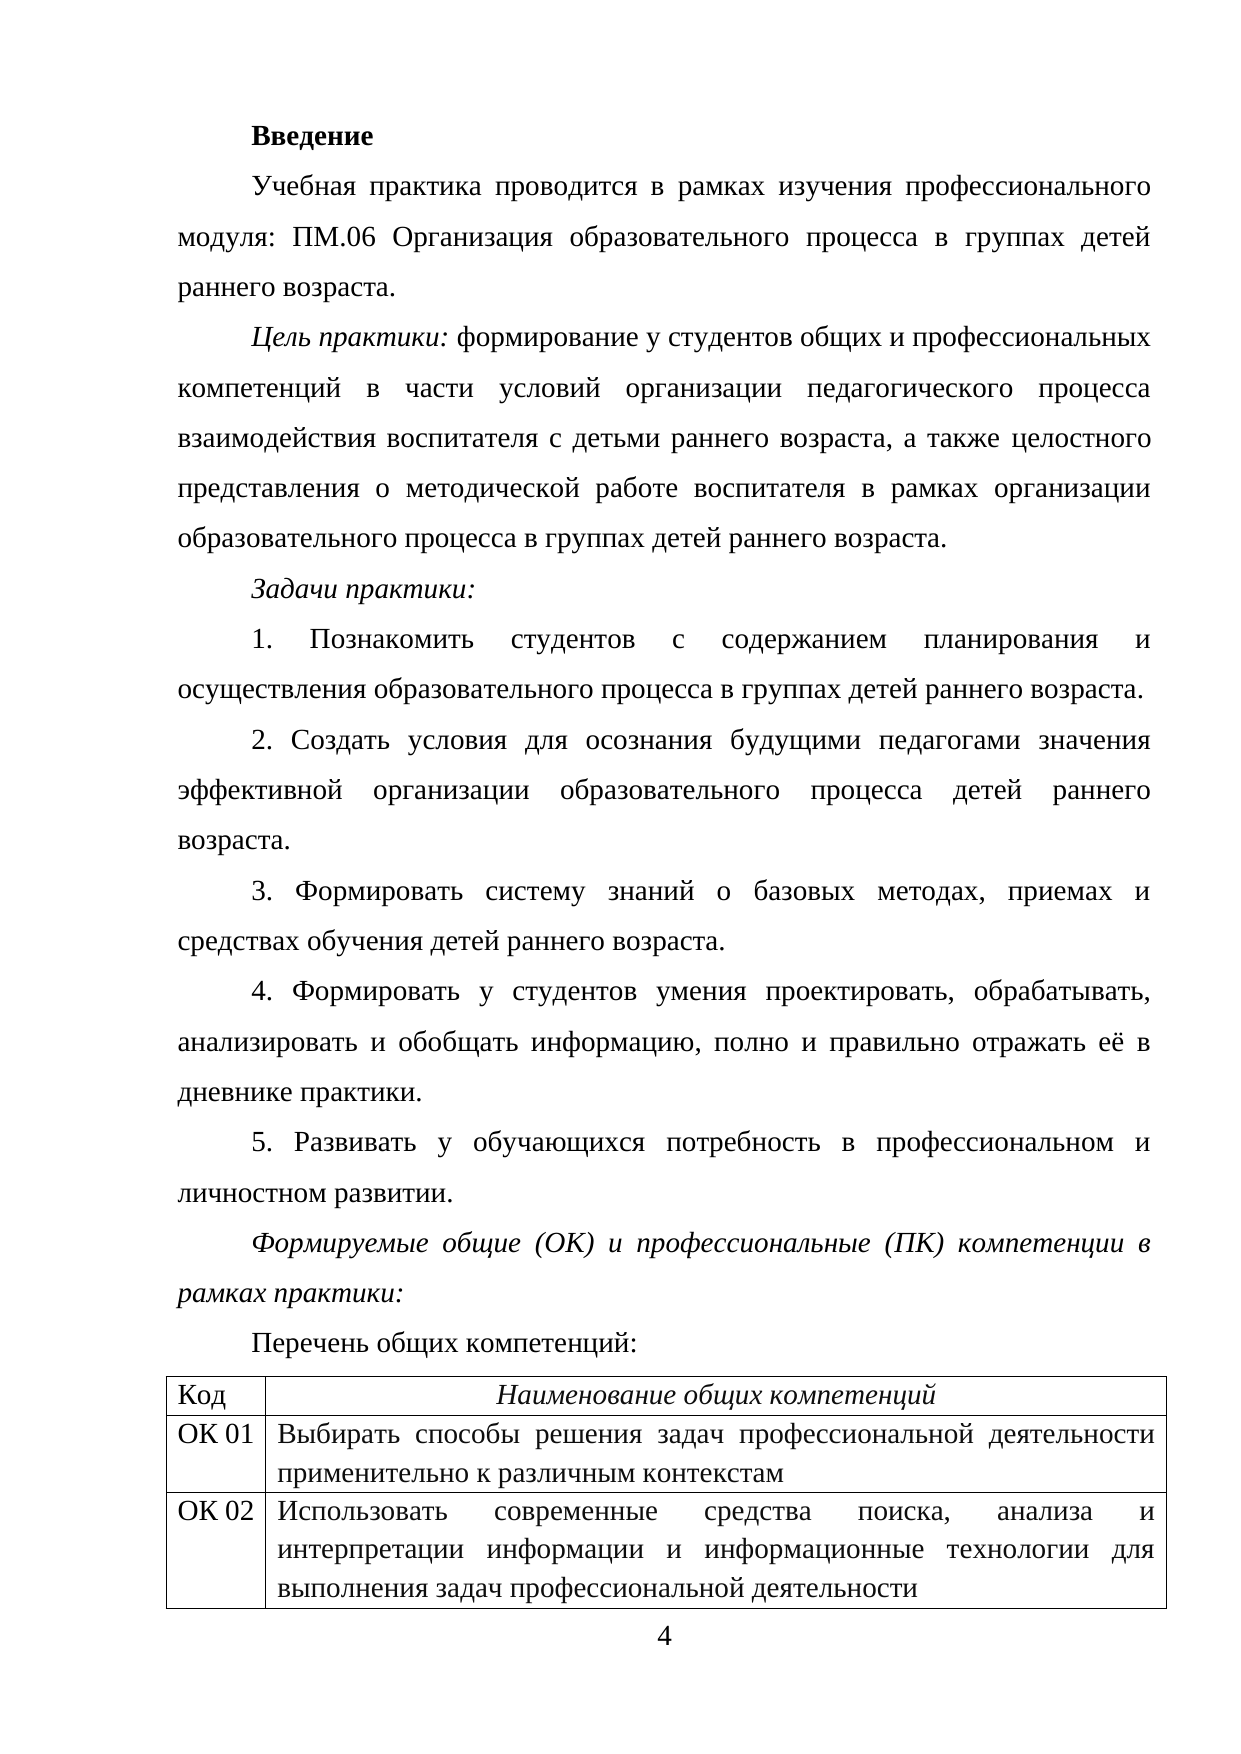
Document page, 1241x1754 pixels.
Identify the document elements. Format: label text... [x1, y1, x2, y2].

text Цель практики: формирование у студентов общих и профессиональных компетенций в части условий организации педагогического процесса взаимодействия воспитателя с детьми раннего возраста, а также целостного представления о методической работе воспитателя в рамках организации образовательного процесса в группах детей раннего возраста. [177, 319, 1152, 470]
table_header Код [167, 1377, 265, 1415]
text Задачи практики: [177, 571, 1152, 604]
table_cell ОК 01 [167, 1416, 265, 1492]
text Введение [177, 118, 1152, 152]
text Перечень общих компетенций: [177, 1326, 1152, 1359]
table_cell Использовать современные средства поиска, анализа и интерпретации информации и информационные технологии для выполнения задач профессиональной деятельности [266, 1493, 1166, 1608]
table_header Наименование общих компетенций [266, 1377, 1166, 1415]
text 4. Формировать у студентов умения проектировать, обрабатывать, анализировать и обобщать информацию, полно и правильно отражать её в дневнике практики. [177, 973, 1152, 1108]
table_cell ОК 02 [167, 1493, 265, 1608]
text Цель практики: формирование у студентов общих и профессиональных компетенций в части условий организации педагогического процесса взаимодействия воспитателя с детьми раннего возраста, а также целостного представления о методической работе воспитателя в рамках организации образовательного процесса в группах детей раннего возраста. [177, 504, 1152, 554]
table_cell Выбирать способы решения задач профессиональной деятельности применительно к различным контекстам [266, 1416, 1166, 1492]
text 1. Познакомить студентов с содержанием планирования и осуществления образовательного процесса в группах детей раннего возраста. [177, 621, 1152, 705]
text Учебная практика проводится в рамках изучения профессионального модуля: ПМ.06 Организация образовательного процесса в группах детей раннего возраста. [177, 168, 1152, 303]
text 3. Формировать систему знаний о базовых методах, приемах и средствах обучения детей раннего возраста. [177, 873, 1152, 957]
text Формируемые общие (ОК) и профессиональные (ПК) компетенции в рамках практики: [177, 1225, 1152, 1309]
text 5. Развивать у обучающихся потребность в профессиональном и личностном развитии. [177, 1124, 1152, 1208]
text 2. Создать условия для осознания будущими педагогами значения эффективной организации образовательного процесса детей раннего возраста. [177, 722, 1152, 856]
